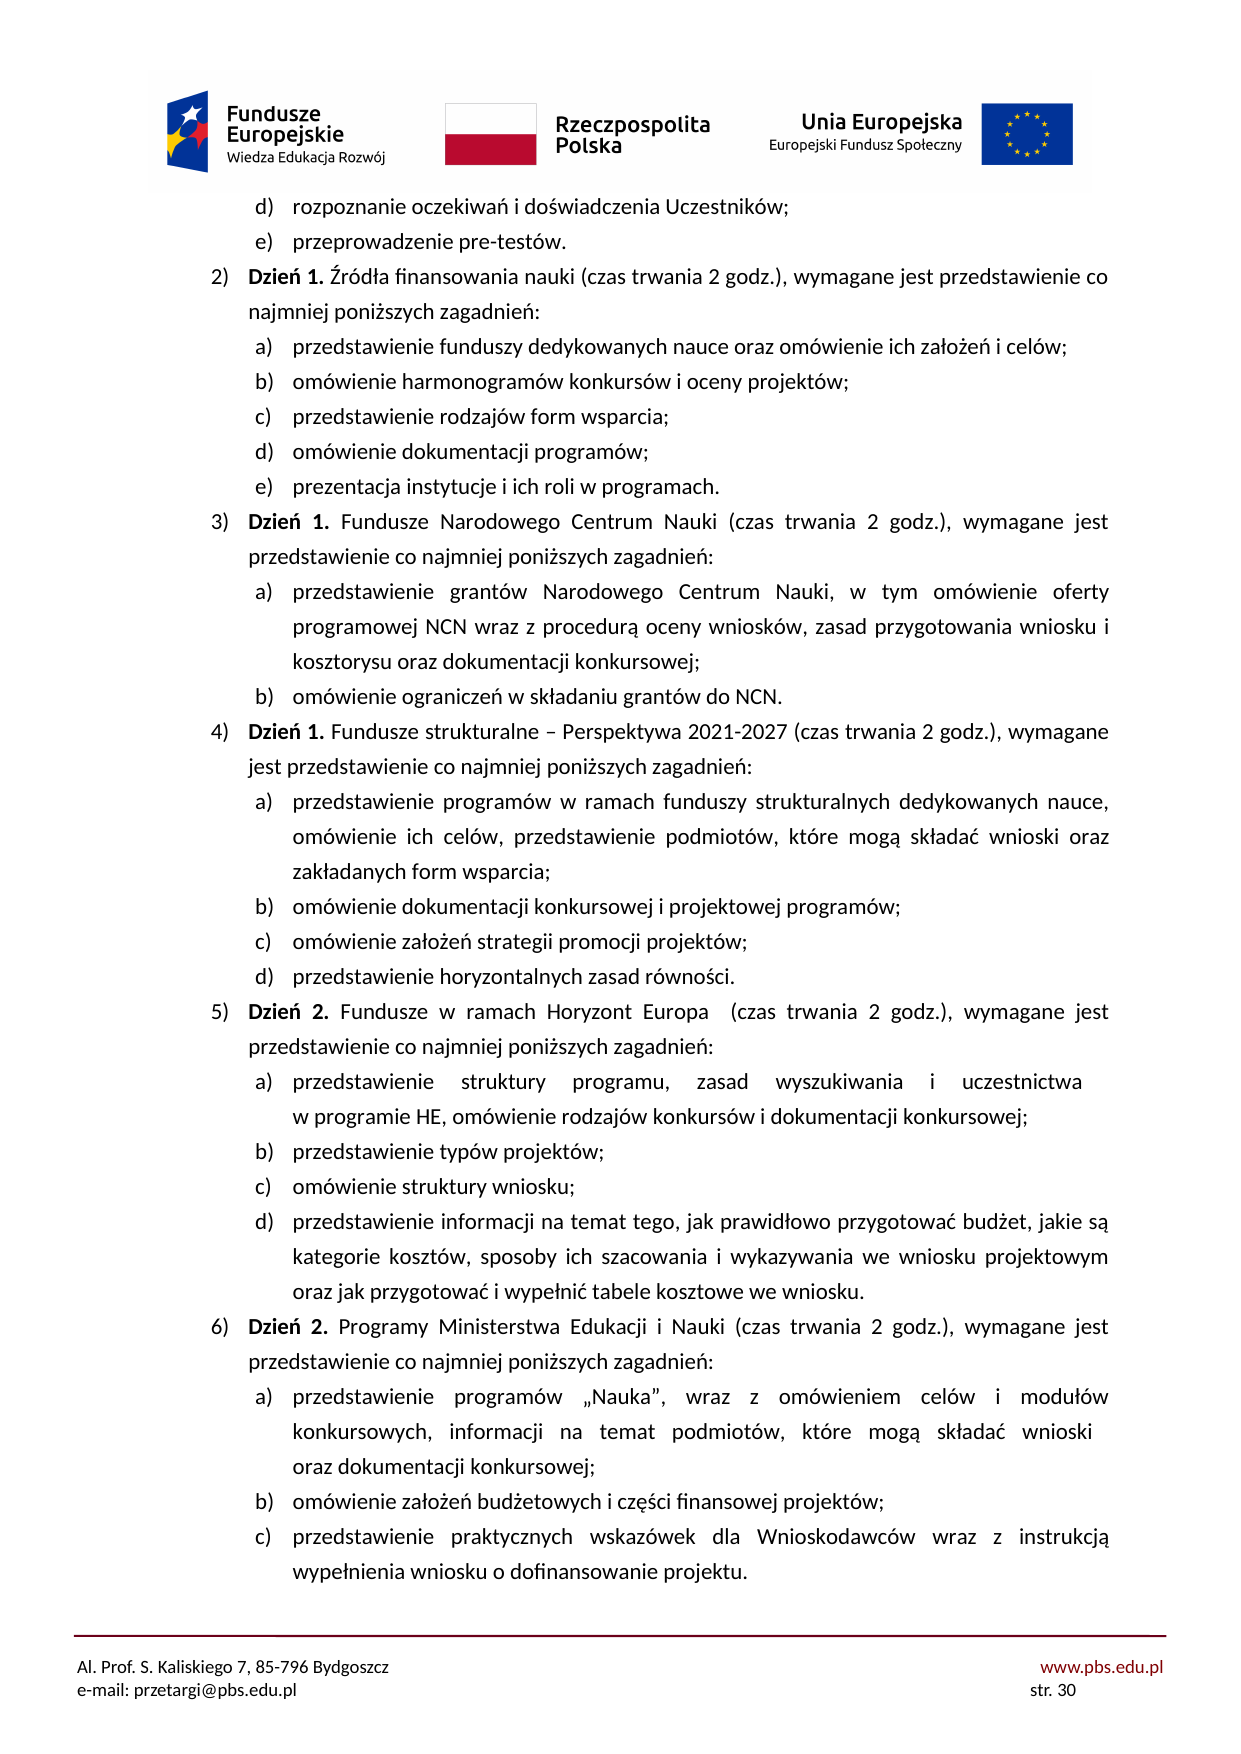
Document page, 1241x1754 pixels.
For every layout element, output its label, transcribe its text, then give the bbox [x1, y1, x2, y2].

list Dzień 1. Źródła finansowania nauki (czas trwania 2 godz.), wymagane jest przedstawienie co najmniej poniższych zagadnień: [211, 262, 1110, 325]
list przedstawienie programów „Nauka”, wraz z omówieniem celów i modułów konkursowych, informacji na temat podmiotów, które mogą składać wnioski oraz dokumentacji konkursowej; [255, 1382, 1110, 1480]
list omówienie założeń budżetowych i części finansowej projektów; [255, 1487, 1110, 1515]
list przeprowadzenie pre-testów. [255, 227, 1110, 255]
list przedstawienie horyzontalnych zasad równości. [255, 962, 1110, 990]
list omówienie ograniczeń w składaniu grantów do NCN. [255, 682, 1110, 710]
list omówienie założeń strategii promocji projektów; [255, 927, 1110, 955]
list omówienie struktury wniosku; [255, 1172, 1110, 1200]
list przedstawienie programów w ramach funduszy strukturalnych dedykowanych nauce, omówienie ich celów, przedstawienie podmiotów, które mogą składać wnioski oraz zakładanych form wsparcia; [255, 787, 1110, 885]
list przedstawienie rodzajów form wsparcia; [255, 402, 1110, 430]
list Dzień 2. Programy Ministerstwa Edukacji i Nauki (czas trwania 2 godz.), wymagane jest przedstawienie co najmniej poniższych zagadnień: [211, 1312, 1110, 1375]
list omówienie dokumentacji konkursowej i projektowej programów; [255, 892, 1110, 920]
picture [147, 70, 1093, 193]
list Dzień 1. Fundusze strukturalne – Perspektywa 2021-2027 (czas trwania 2 godz.), wymagane jest przedstawienie co najmniej poniższych zagadnień: [211, 717, 1110, 780]
list przedstawienie struktury programu, zasad wyszukiwania i uczestnictwa w programie HE, omówienie rodzajów konkursów i dokumentacji konkursowej; [255, 1067, 1110, 1130]
list przedstawienie funduszy dedykowanych nauce oraz omówienie ich założeń i celów; [255, 332, 1110, 360]
list Dzień 1. Fundusze Narodowego Centrum Nauki (czas trwania 2 godz.), wymagane jest przedstawienie co najmniej poniższych zagadnień: [211, 507, 1110, 570]
list przedstawienie informacji na temat tego, jak prawidłowo przygotować budżet, jakie są kategorie kosztów, sposoby ich szacowania i wykazywania we wniosku projektowym oraz jak przygotować i wypełnić tabele kosztowe we wniosku. [255, 1207, 1110, 1305]
list przedstawienie grantów Narodowego Centrum Nauki, w tym omówienie oferty programowej NCN wraz z procedurą oceny wniosków, zasad przygotowania wniosku i kosztorysu oraz dokumentacji konkursowej; [255, 577, 1110, 675]
list omówienie dokumentacji programów; [255, 437, 1110, 465]
list omówienie harmonogramów konkursów i oceny projektów; [255, 367, 1110, 395]
list rozpoznanie oczekiwań i doświadczenia Uczestników; [255, 192, 1110, 220]
list przedstawienie typów projektów; [255, 1137, 1110, 1165]
list Dzień 2. Fundusze w ramach Horyzont Europa (czas trwania 2 godz.), wymagane jest przedstawienie co najmniej poniższych zagadnień: [211, 997, 1110, 1060]
list przedstawienie praktycznych wskazówek dla Wnioskodawców wraz z instrukcją wypełnienia wniosku o dofinansowanie projektu. [255, 1522, 1110, 1585]
list prezentacja instytucje i ich roli w programach. [255, 472, 1110, 500]
